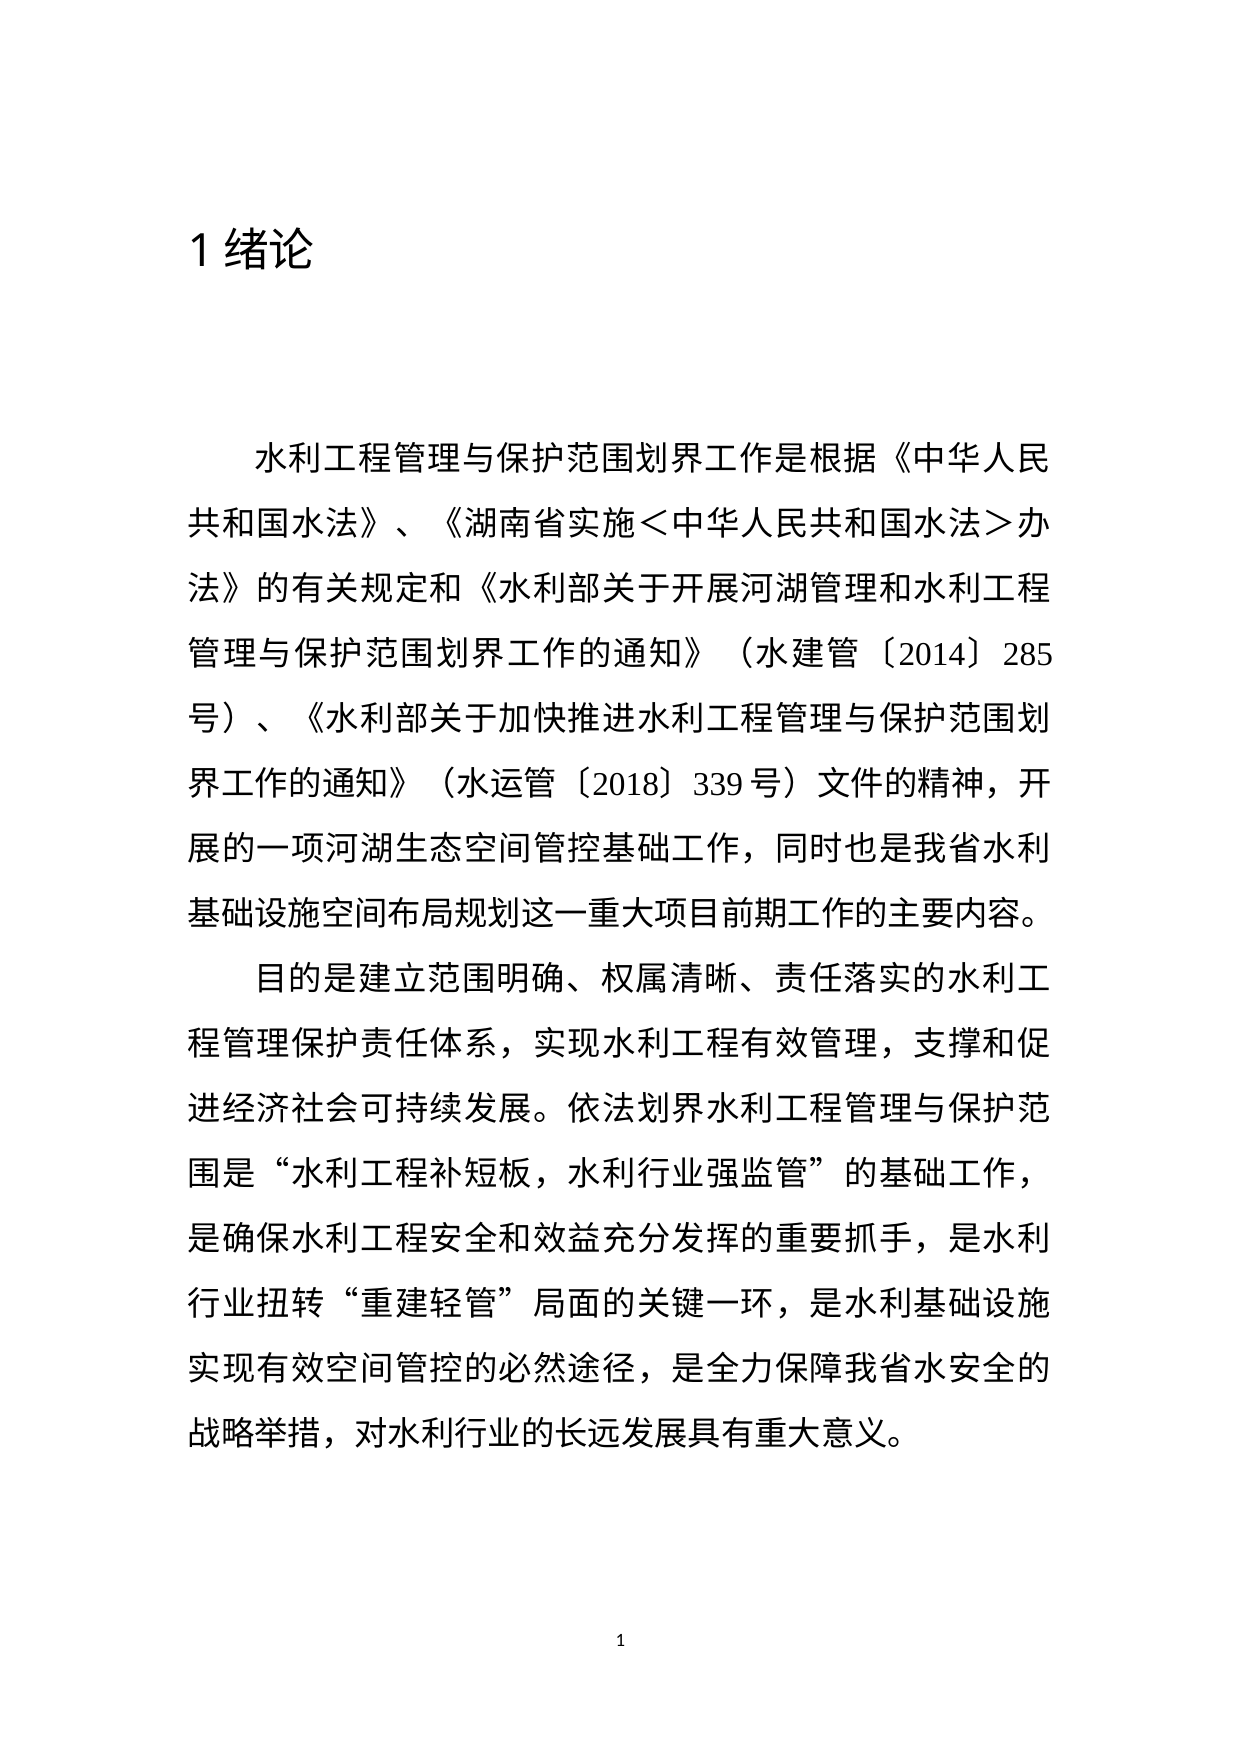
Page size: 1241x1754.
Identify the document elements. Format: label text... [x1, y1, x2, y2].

text 目的是建立范围明确、权属清晰、责任落实的水利工程管理保护责任体系，实现水利工程有效管理，支撑和促进经济社会可持续发展。依法划界水利工程管理与保护范围是“水利工程补短板，水利行业强监管”的基础工作，是确保水利工程安全和效益充分发挥的重要抓手，是水利行业扭转“重建轻管”局面的关键一环，是水利基础设施实现有效空间管控的必然途径，是全力保障我省水安全的战略举措，对水利行业的长远发展具有重大意义。 [187, 943, 1053, 1463]
text 水利工程管理与保护范围划界工作是根据《中华人民共和国水法》、《湖南省实施＜中华人民共和国水法＞办法》的有关规定和《水利部关于开展河湖管理和水利工程管理与保护范围划界工作的通知》（水建管〔2014〕285号）、《水利部关于加快推进水利工程管理与保护范围划界工作的通知》（水运管〔2018〕339号）文件的精神，开展的一项河湖生态空间管控基础工作，同时也是我省水利基础设施空间布局规划这一重大项目前期工作的主要内容。 [187, 423, 1053, 943]
subtitle 1绪论 [187, 197, 1053, 295]
